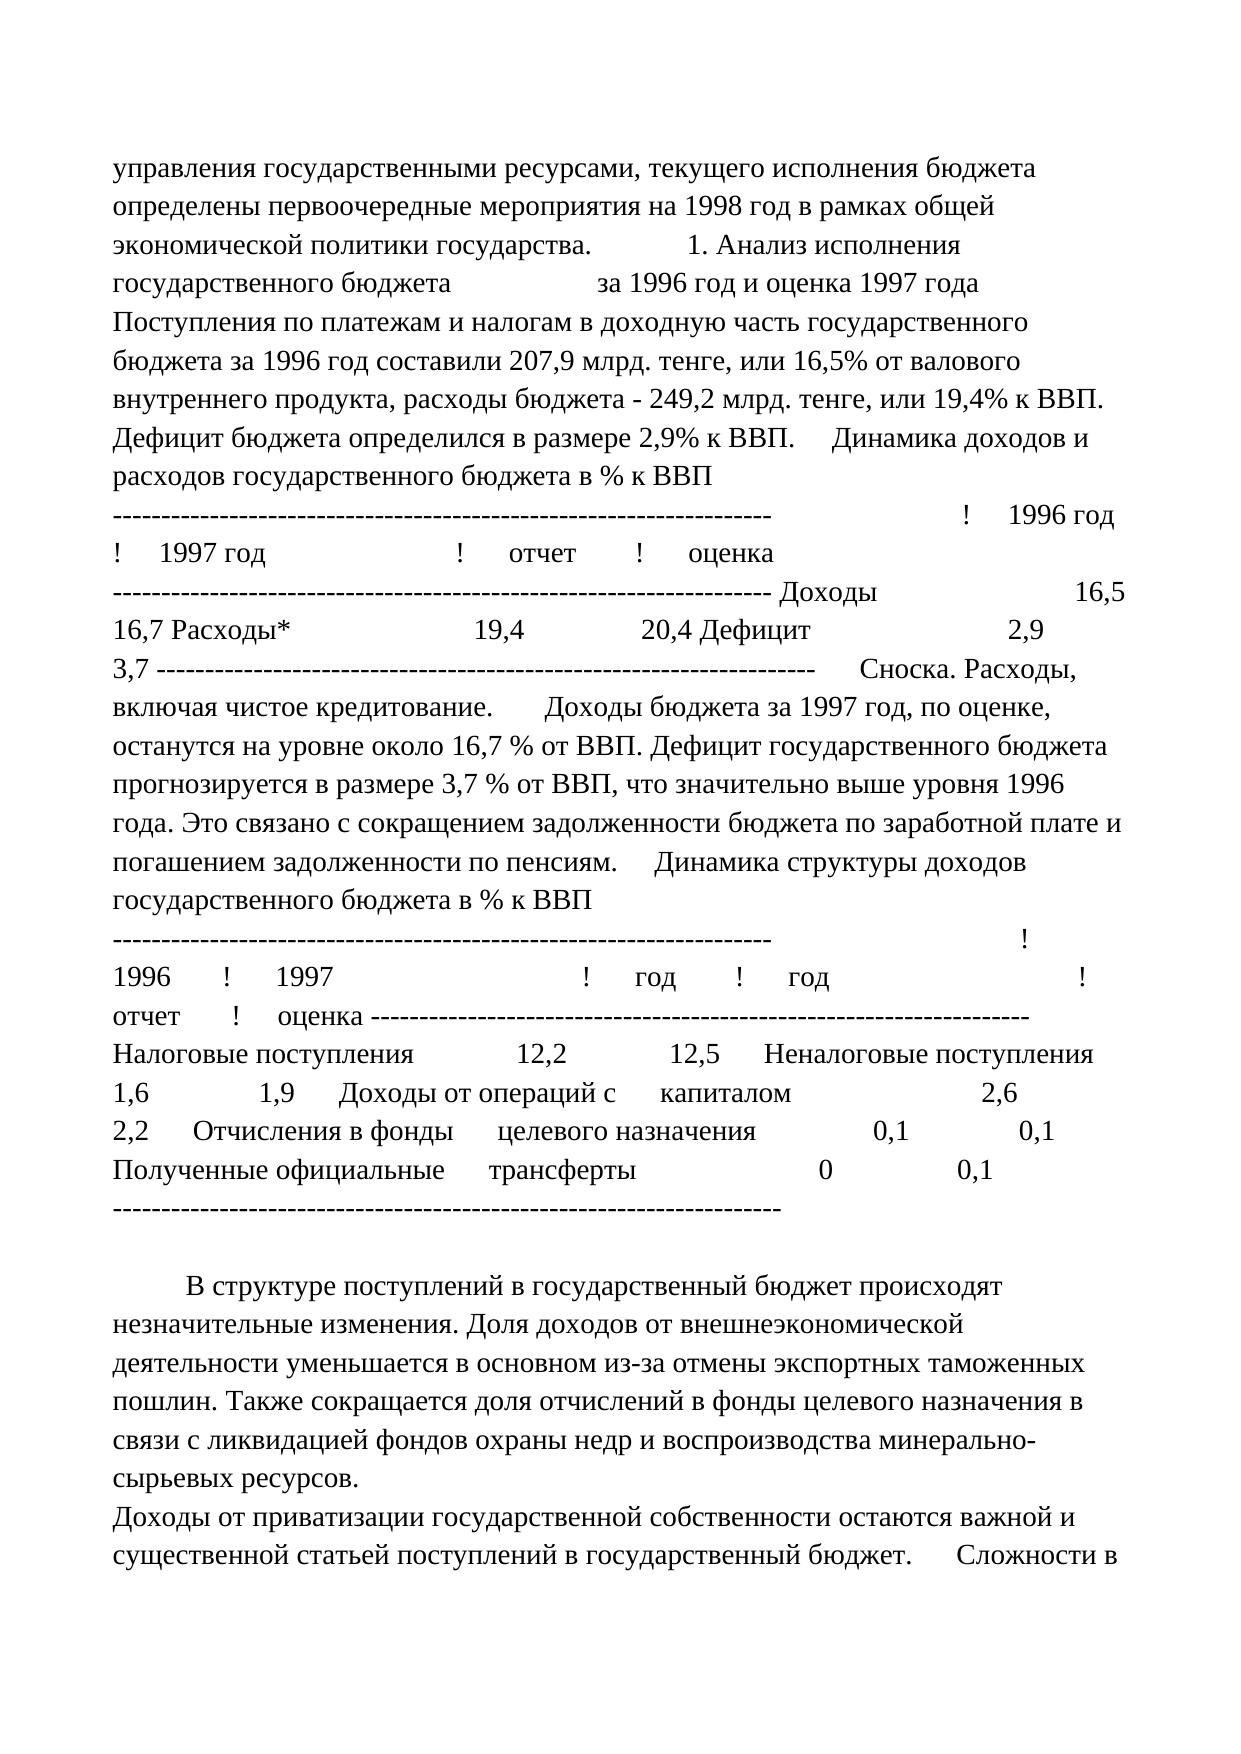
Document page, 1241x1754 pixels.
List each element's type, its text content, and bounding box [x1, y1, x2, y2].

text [112, 1499, 1128, 1571]
text В структуре поступлений в государственный бюджет происходят незначительные изменения. Доля доходов от внешнеэкономической деятельности уменьшается в основном из-за отмены экспортных таможенных пошлин. Также сокращается доля отчислений в фонды целевого назначения в связи с ликвидацией фондов охраны недр и воспроизводства минерально-сырьевых ресурсов. [112, 1229, 1128, 1494]
text управления государственными ресурсами, текущего исполнения бюджета определены первоочередные мероприятия на 1998 год в рамках общей экономической политики государства. 1. Анализ исполнения государственного бюджета за 1996 год и оценка 1997 года Поступления по платежам и налогам в доходную часть государственного бюджета за 1996 год составили 207,9 млрд. тенге, или 16,5% от валового внутреннего продукта, расходы бюджета - 249,2 млрд. тенге, или 19,4% к ВВП. Дефицит бюджета определился в размере 2,9% к ВВП. Динамика доходов и расходов государственного бюджета в % к ВВП -------------------------------------------------------------------- ! 1996 год ! 1997 год ! отчет ! оценка -------------------------------------------------------------------- Доходы 16,5 16,7 Расходы* 19,4 20,4 Дефицит 2,9 3,7 -------------------------------------------------------------------- Сноска. Расходы, включая чистое кредитование. Доходы бюджета за 1997 год, по оценке, останутся на уровне около 16,7 % от ВВП. Дефицит государственного бюджета прогнозируется в размере 3,7 % от ВВП, что значительно выше уровня 1996 года. Это связано с сокращением задолженности бюджета по заработной плате и погашением задолженности по пенсиям. Динамика структуры доходов государственного бюджета в % к ВВП -------------------------------------------------------------------- ! 1996 ! 1997 ! год ! год ! отчет ! оценка -------------------------------------------------------------------- Налоговые поступления 12,2 12,5 Неналоговые поступления 1,6 1,9 Доходы от операций с капиталом 2,6 2,2 Отчисления в фонды целевого назначения 0,1 0,1 Полученные официальные трансферты 0 0,1 --------------------------------------------------------------------- [112, 150, 1128, 1224]
